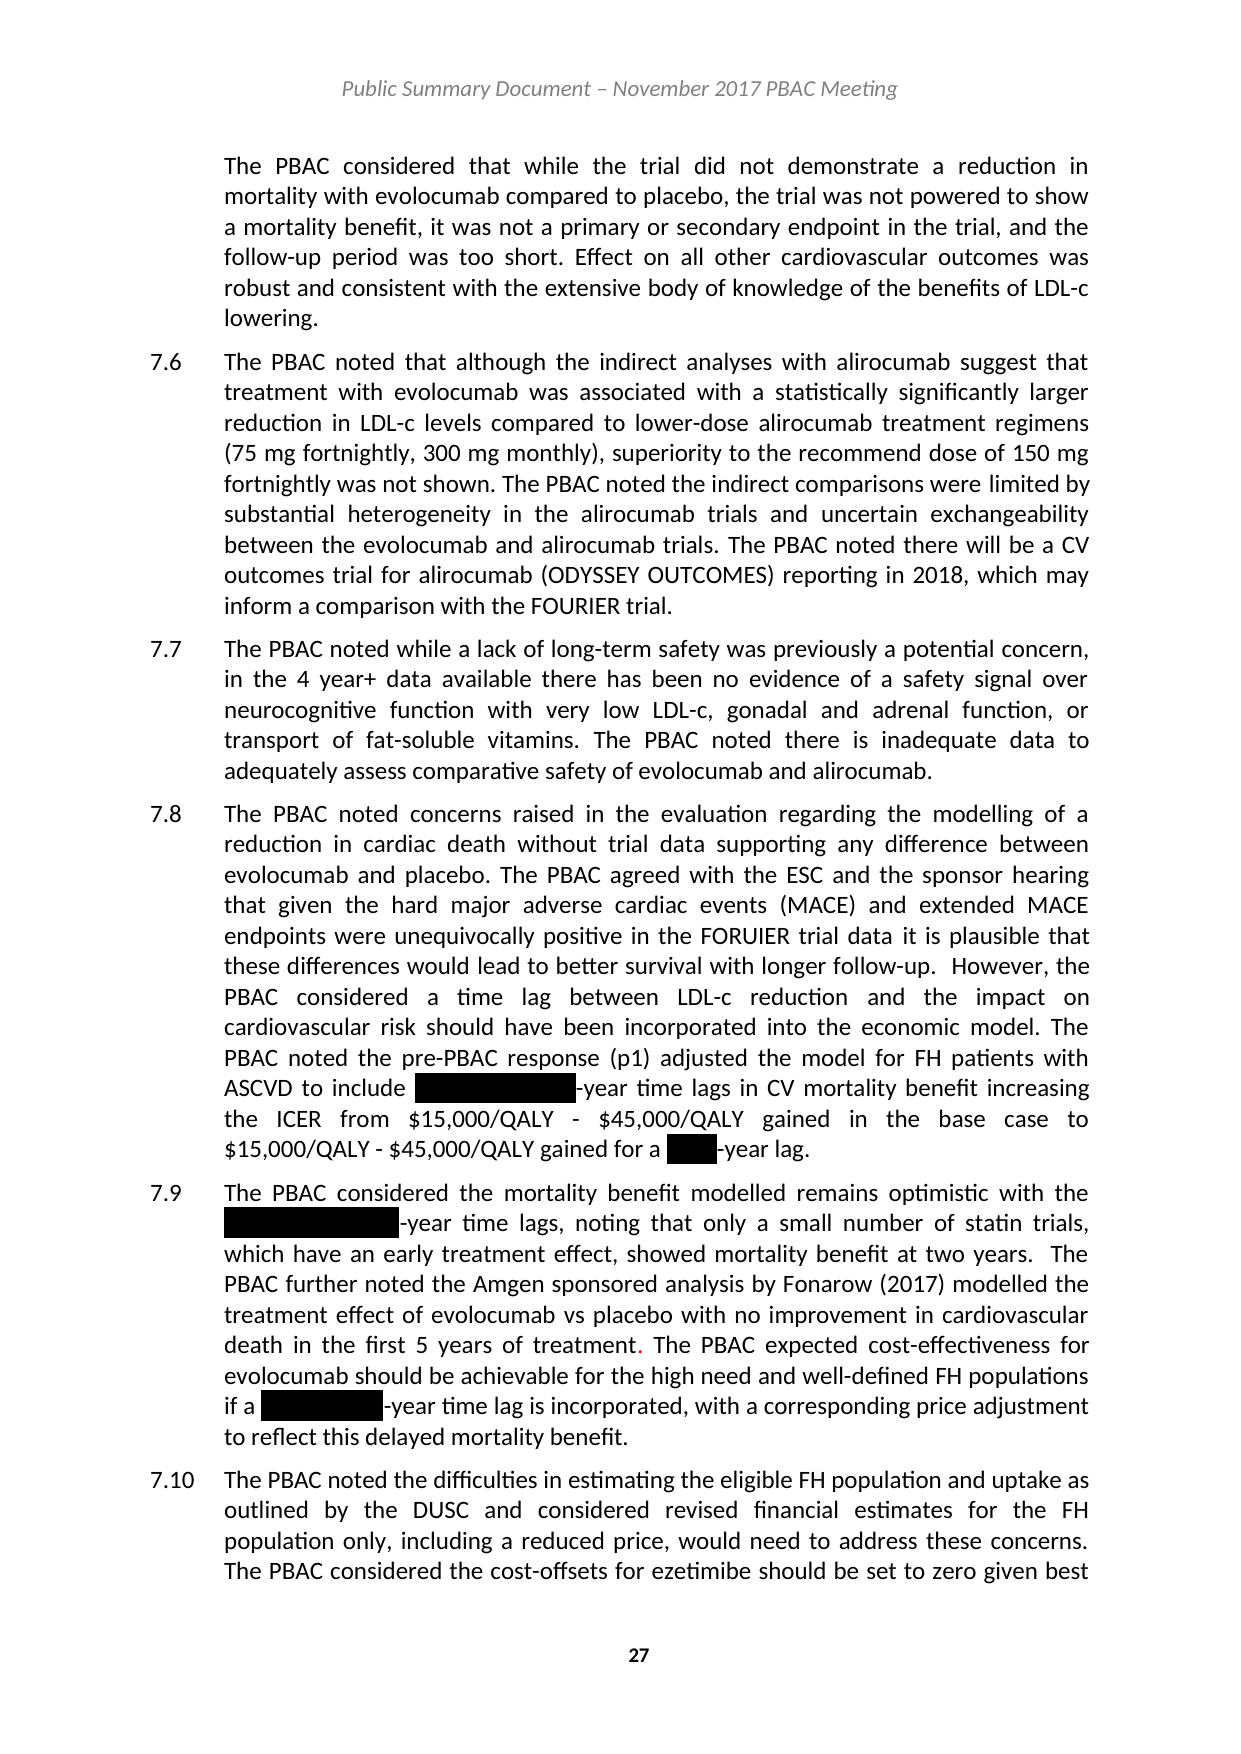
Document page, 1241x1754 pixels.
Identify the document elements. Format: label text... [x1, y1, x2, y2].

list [150, 150, 1090, 333]
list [150, 1464, 1090, 1586]
list The PBAC noted concerns raised in the evaluation regarding the modelling of a reduction in cardiac death without trial data supporting any difference between evolocumab and placebo. The PBAC agreed with the ESC and the sponsor hearing that given the hard major adverse cardiac events (MACE) and extended MACE endpoints were unequivocally positive in the FORUIER trial data it is plausible that these differences would lead to better survival with longer follow-up. However, the PBAC considered a time lag between LDL-c reduction and the impact on cardiovascular risk should have been incorporated into the economic model. The PBAC noted the pre-PBAC response (p1) adjusted the model for FH patients with ASCVD to include '''''''' ''''''' '''''''''''-year time lags in CV mortality benefit increasing the ICER from $15,000/QALY - $45,000/QALY gained in the base case to $15,000/QALY - $45,000/QALY gained for a '''''''''-year lag. [150, 798, 1090, 1164]
list The PBAC considered the mortality benefit modelled remains optimistic with the '''''''''' ''''''' '''''''''''-year time lags, noting that only a small number of statin trials, which have an early treatment effect, showed mortality benefit at two years. The PBAC further noted the Amgen sponsored analysis by Fonarow (2017) modelled the treatment effect of evolocumab vs placebo with no improvement in cardiovascular death in the first 5 years of treatment. The PBAC expected cost-effectiveness for evolocumab should be achievable for the high need and well-defined FH populations if a ''''''''' '''' '''''''-year time lag is incorporated, with a corresponding price adjustment to reflect this delayed mortality benefit. [150, 1177, 1090, 1451]
list The PBAC noted while a lack of long-term safety was previously a potential concern, in the 4 year+ data available there has been no evidence of a safety signal over neurocognitive function with very low LDL-c, gonadal and adrenal function, or transport of fat-soluble vitamins. The PBAC noted there is inadequate data to adequately assess comparative safety of evolocumab and alirocumab. [150, 633, 1090, 785]
list The PBAC noted that although the indirect analyses with alirocumab suggest that treatment with evolocumab was associated with a statistically significantly larger reduction in LDL-c levels compared to lower-dose alirocumab treatment regimens (75 mg fortnightly, 300 mg monthly), superiority to the recommend dose of 150 mg fortnightly was not shown. The PBAC noted the indirect comparisons were limited by substantial heterogeneity in the alirocumab trials and uncertain exchangeability between the evolocumab and alirocumab trials. The PBAC noted there will be a CV outcomes trial for alirocumab (ODYSSEY OUTCOMES) reporting in 2018, which may inform a comparison with the FOURIER trial. [150, 346, 1090, 620]
